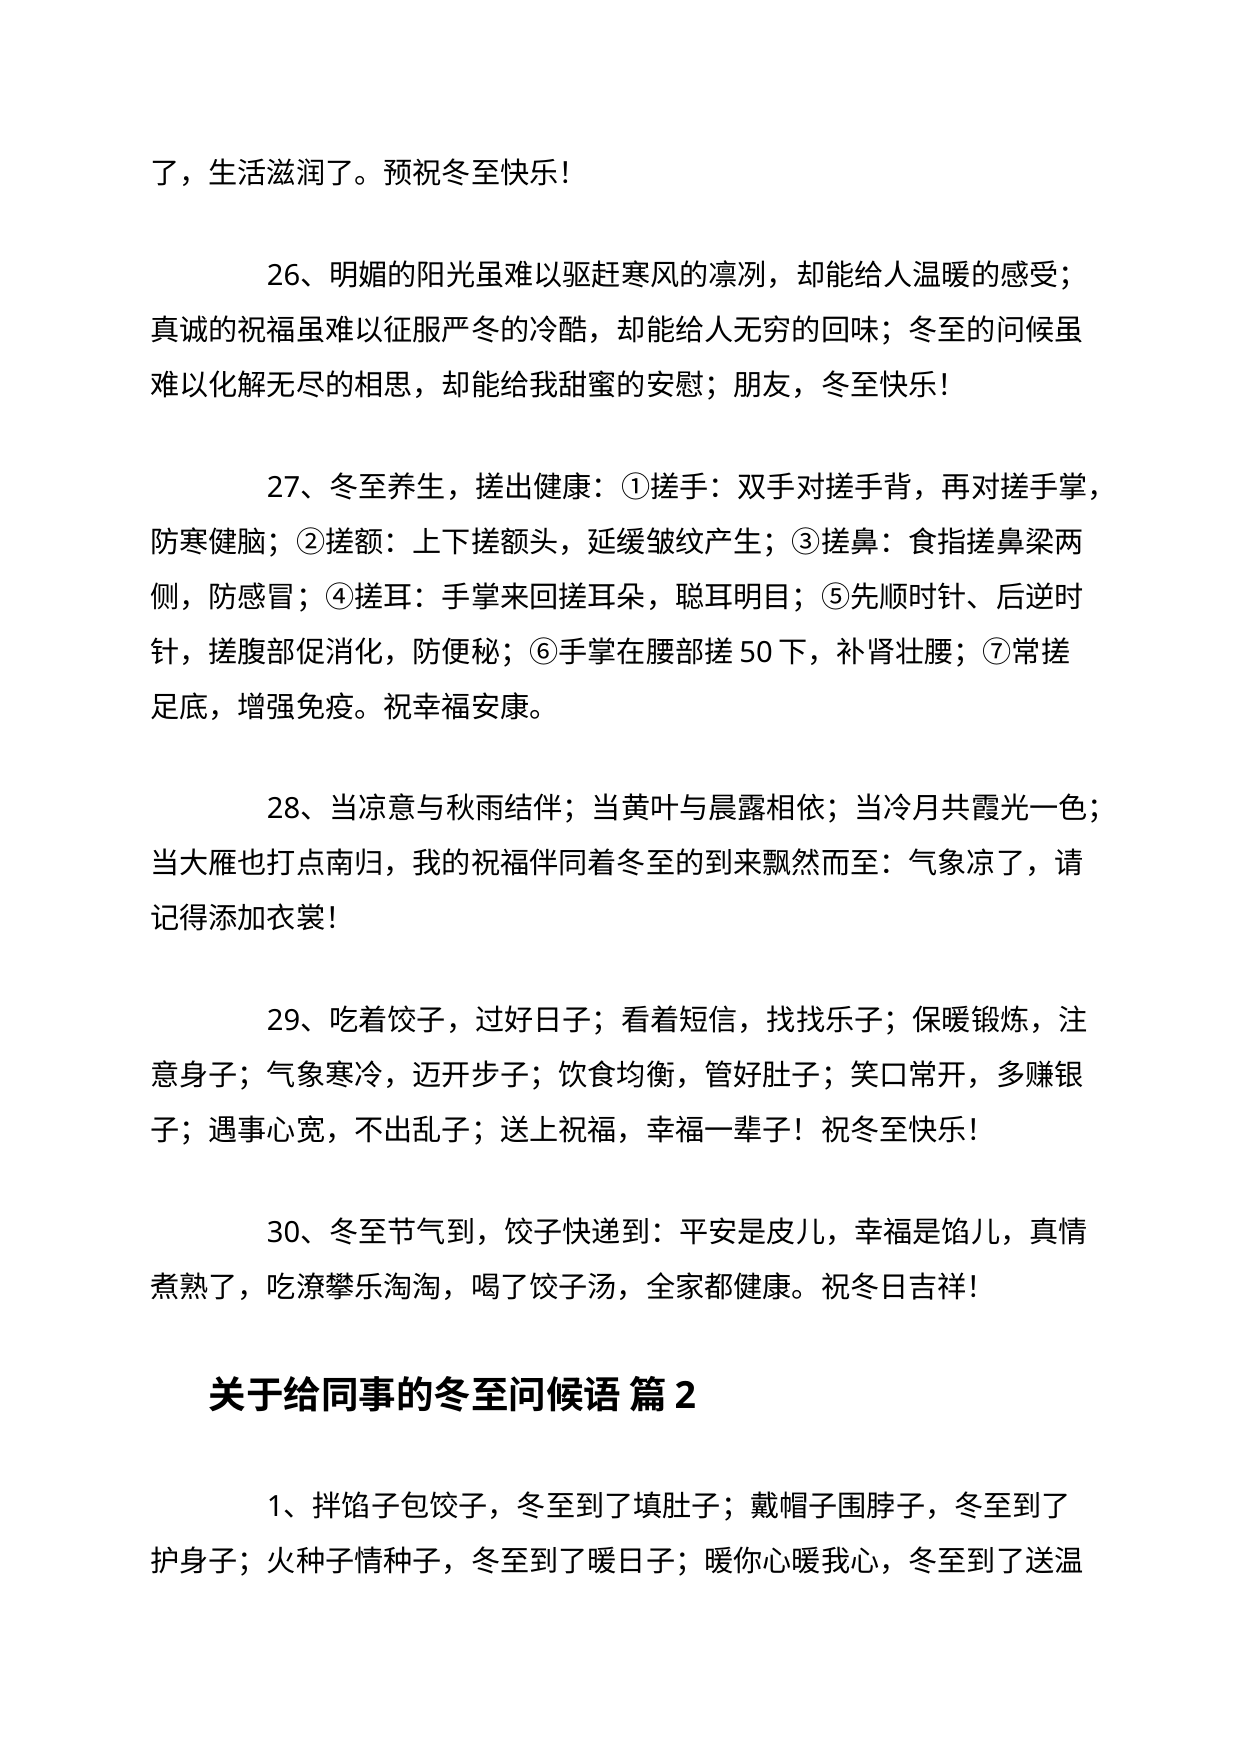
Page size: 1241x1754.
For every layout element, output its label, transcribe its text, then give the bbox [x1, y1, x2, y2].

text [150, 1483, 1090, 1580]
text 29、吃着饺子，过好日子；看着短信，找找乐子；保暖锻炼，注意身子；气象寒冷，迈开步子；饮食均衡，管好肚子；笑口常开，多赚银子；遇事心宽，不出乱子；送上祝福，幸福一辈子！祝冬至快乐！ [150, 997, 1090, 1149]
text 28、当凉意与秋雨结伴；当黄叶与晨露相依；当冷月共霞光一色；当大雁也打点南归，我的祝福伴同着冬至的到来飘然而至：气象凉了，请记得添加衣裳！ [150, 785, 1090, 937]
text 26、明媚的阳光虽难以驱赶寒风的凛冽，却能给人温暖的感受；真诚的祝福虽难以征服严冬的冷酷，却能给人无穷的回味；冬至的问候虽难以化解无尽的相思，却能给我甜蜜的安慰；朋友，冬至快乐！ [150, 252, 1090, 404]
text 30、冬至节气到，饺子快递到：平安是皮儿，幸福是馅儿，真情煮熟了，吃潦攀乐淘淘，喝了饺子汤，全家都健康。祝冬日吉祥！ [150, 1208, 1090, 1306]
text 关于给同事的冬至问候语 篇2 [150, 1365, 1090, 1419]
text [150, 150, 1090, 192]
text 27、冬至养生，搓出健康：①搓手：双手对搓手背，再对搓手掌，防寒健脑；②搓额：上下搓额头，延缓皱纹产生；③搓鼻：食指搓鼻梁两侧，防感冒；④搓耳：手掌来回搓耳朵，聪耳明目；⑤先顺时针、后逆时针，搓腹部促消化，防便秘；⑥手掌在腰部搓50下，补肾壮腰；⑦常搓足底，增强免疫。祝幸福安康。 [150, 463, 1090, 726]
